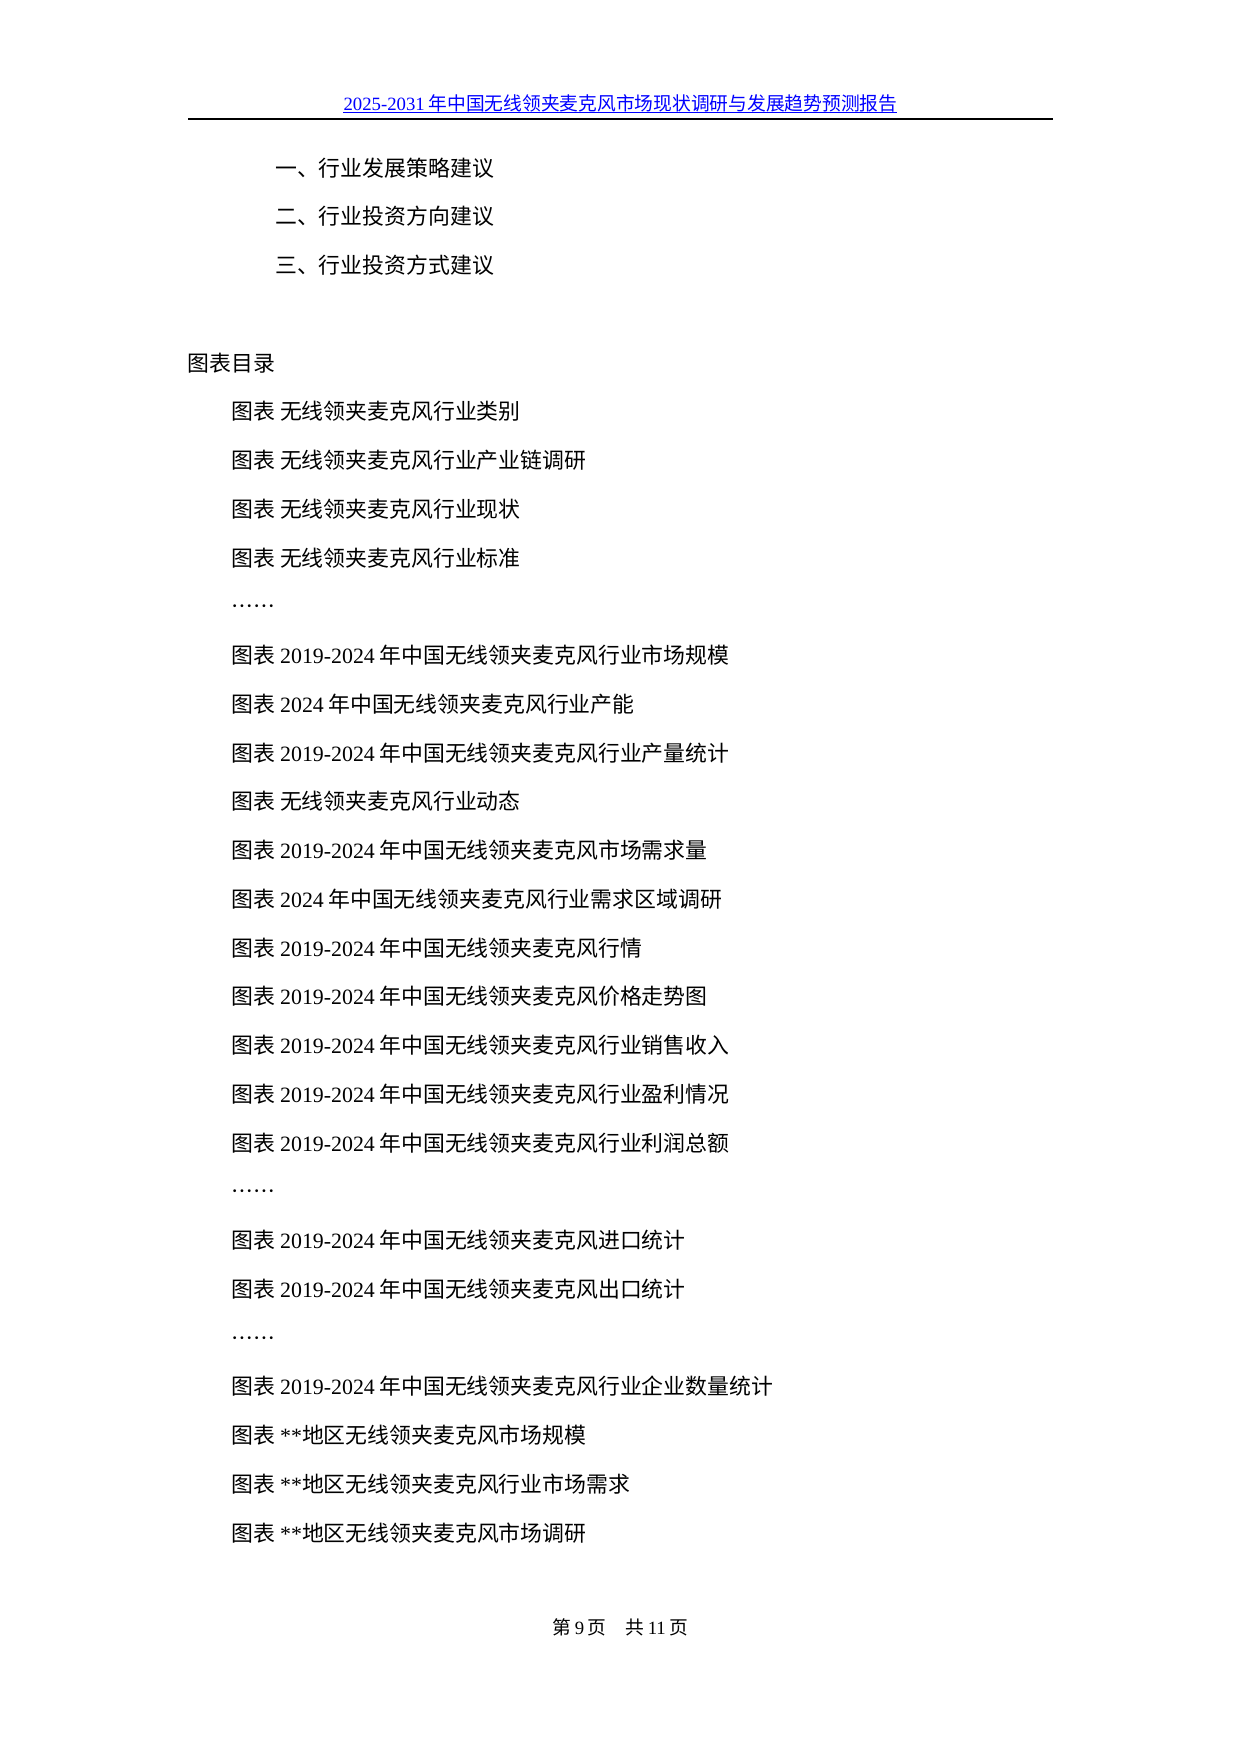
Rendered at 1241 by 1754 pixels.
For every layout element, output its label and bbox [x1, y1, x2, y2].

text [187, 150, 1053, 1548]
